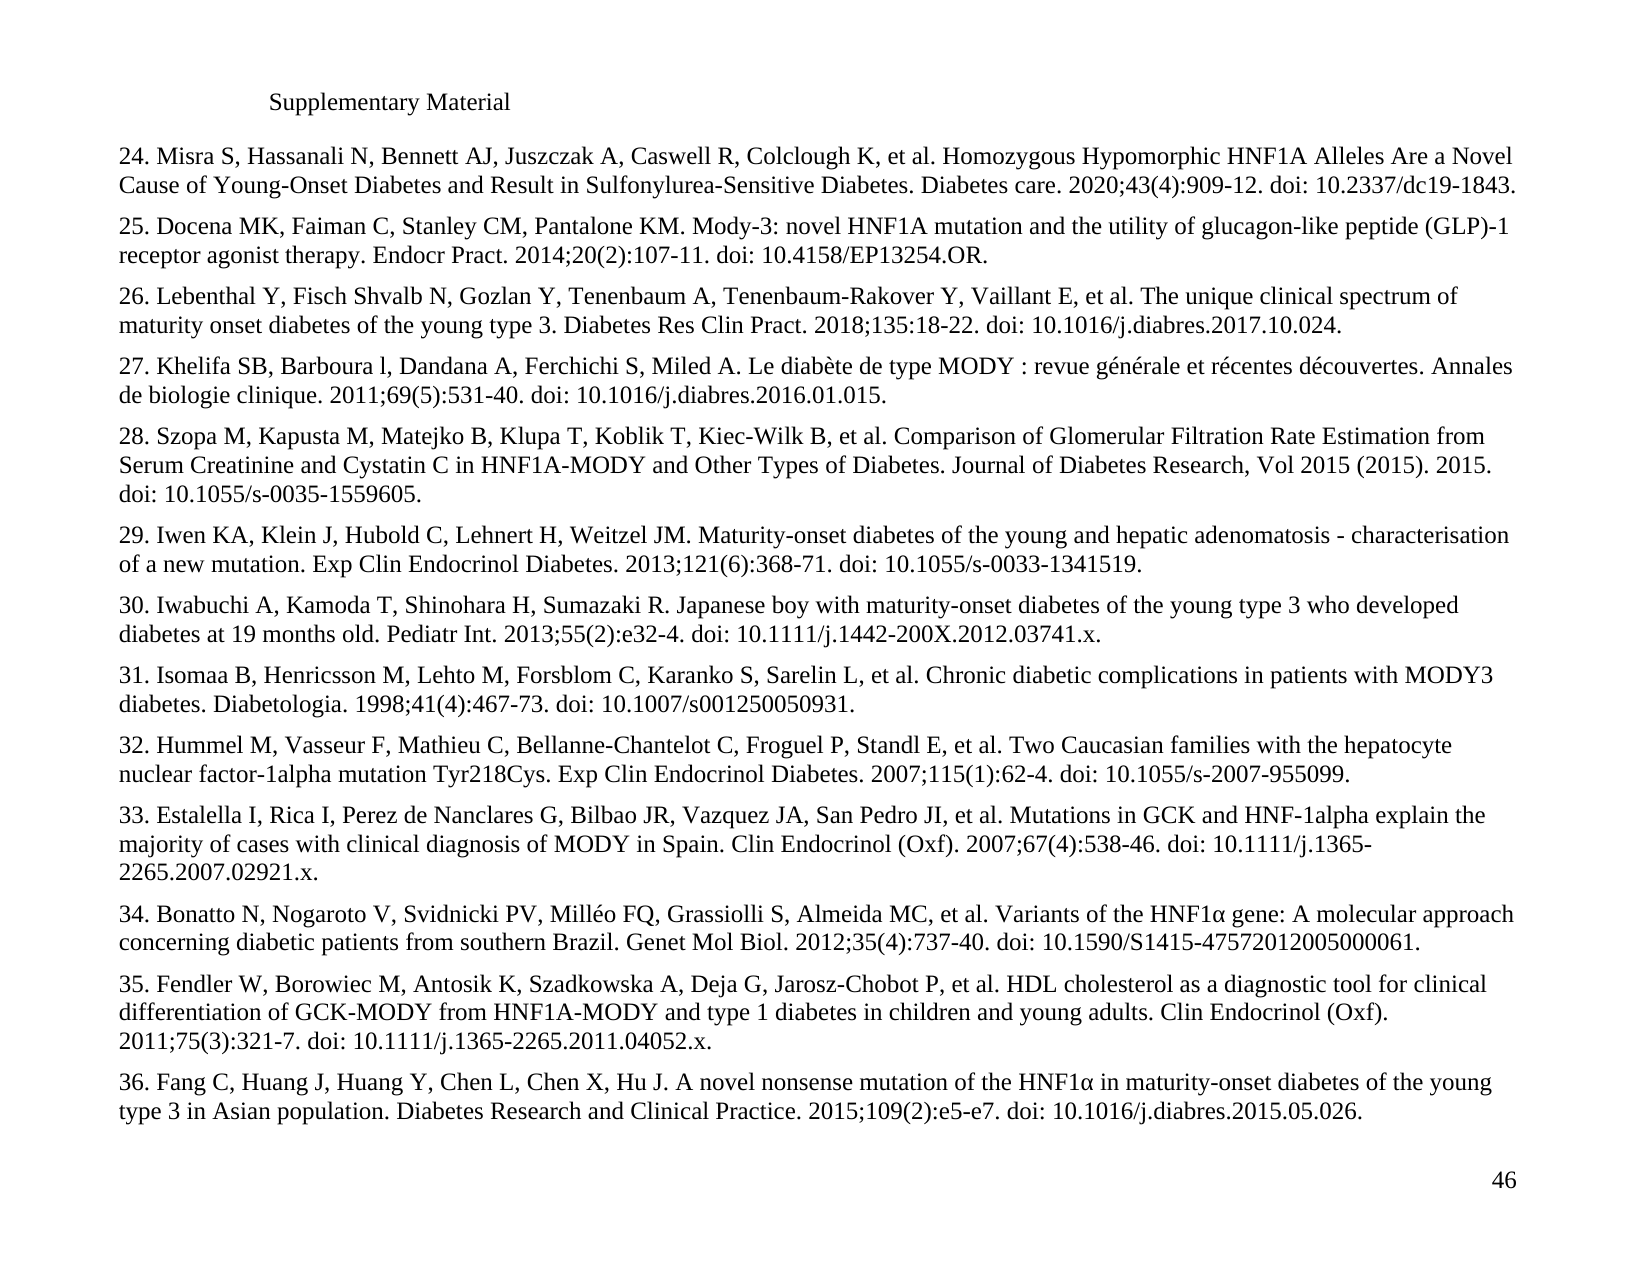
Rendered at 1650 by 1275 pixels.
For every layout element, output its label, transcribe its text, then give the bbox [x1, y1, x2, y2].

text 31. Isomaa B, Henricsson M, Lehto M, Forsblom C, Karanko S, Sarelin L, et al. Chronic diabetic complications in patients with MODY3 diabetes. Diabetologia. 1998;41(4):467-73. doi: 10.1007/s001250050931. [118, 660, 1531, 717]
text 35. Fendler W, Borowiec M, Antosik K, Szadkowska A, Deja G, Jarosz-Chobot P, et al. HDL cholesterol as a diagnostic tool for clinical differentiation of GCK-MODY from HNF1A-MODY and type 1 diabetes in children and young adults. Clin Endocrinol (Oxf). 2011;75(3):321-7. doi: 10.1111/j.1365-2265.2011.04052.x. [118, 969, 1531, 1055]
text 34. Bonatto N, Nogaroto V, Svidnicki PV, Milléo FQ, Grassiolli S, Almeida MC, et al. Variants of the HNF1α gene: A molecular approach concerning diabetic patients from southern Brazil. Genet Mol Biol. 2012;35(4):737-40. doi: 10.1590/S1415-47572012005000061. [118, 899, 1531, 956]
text 32. Hummel M, Vasseur F, Mathieu C, Bellanne-Chantelot C, Froguel P, Standl E, et al. Two Caucasian families with the hepatocyte nuclear factor-1alpha mutation Tyr218Cys. Exp Clin Endocrinol Diabetes. 2007;115(1):62-4. doi: 10.1055/s-2007-955099. [118, 730, 1531, 787]
text 36. Fang C, Huang J, Huang Y, Chen L, Chen X, Hu J. A novel nonsense mutation of the HNF1α in maturity-onset diabetes of the young type 3 in Asian population. Diabetes Research and Clinical Practice. 2015;109(2):e5-e7. doi: 10.1016/j.diabres.2015.05.026. [118, 1067, 1531, 1125]
text 24. Misra S, Hassanali N, Bennett AJ, Juszczak A, Caswell R, Colclough K, et al. Homozygous Hypomorphic HNF1A Alleles Are a Novel Cause of Young-Onset Diabetes and Result in Sulfonylurea-Sensitive Diabetes. Diabetes care. 2020;43(4):909-12. doi: 10.2337/dc19-1843. [118, 141, 1531, 199]
text 26. Lebenthal Y, Fisch Shvalb N, Gozlan Y, Tenenbaum A, Tenenbaum-Rakover Y, Vaillant E, et al. The unique clinical spectrum of maturity onset diabetes of the young type 3. Diabetes Res Clin Pract. 2018;135:18-22. doi: 10.1016/j.diabres.2017.10.024. [118, 281, 1531, 339]
text 27. Khelifa SB, Barboura l, Dandana A, Ferchichi S, Miled A. Le diabète de type MODY : revue générale et récentes découvertes. Annales de biologie clinique. 2011;69(5):531-40. doi: 10.1016/j.diabres.2016.01.015. [118, 351, 1531, 409]
text 33. Estalella I, Rica I, Perez de Nanclares G, Bilbao JR, Vazquez JA, San Pedro JI, et al. Mutations in GCK and HNF-1alpha explain the majority of cases with clinical diagnosis of MODY in Spain. Clin Endocrinol (Oxf). 2007;67(4):538-46. doi: 10.1111/j.1365-2265.2007.02921.x. [118, 800, 1531, 886]
text 30. Iwabuchi A, Kamoda T, Shinohara H, Sumazaki R. Japanese boy with maturity-onset diabetes of the young type 3 who developed diabetes at 19 months old. Pediatr Int. 2013;55(2):e32-4. doi: 10.1111/j.1442-200X.2012.03741.x. [118, 590, 1531, 647]
text 29. Iwen KA, Klein J, Hubold C, Lehnert H, Weitzel JM. Maturity-onset diabetes of the young and hepatic adenomatosis - characterisation of a new mutation. Exp Clin Endocrinol Diabetes. 2013;121(6):368-71. doi: 10.1055/s-0033-1341519. [118, 520, 1531, 577]
text 25. Docena MK, Faiman C, Stanley CM, Pantalone KM. Mody-3: novel HNF1A mutation and the utility of glucagon-like peptide (GLP)-1 receptor agonist therapy. Endocr Pract. 2014;20(2):107-11. doi: 10.4158/EP13254.OR. [118, 211, 1531, 269]
text 28. Szopa M, Kapusta M, Matejko B, Klupa T, Koblik T, Kiec-Wilk B, et al. Comparison of Glomerular Filtration Rate Estimation from Serum Creatinine and Cystatin C in HNF1A-MODY and Other Types of Diabetes. Journal of Diabetes Research, Vol 2015 (2015). 2015. doi: 10.1055/s-0035-1559605. [118, 421, 1531, 507]
